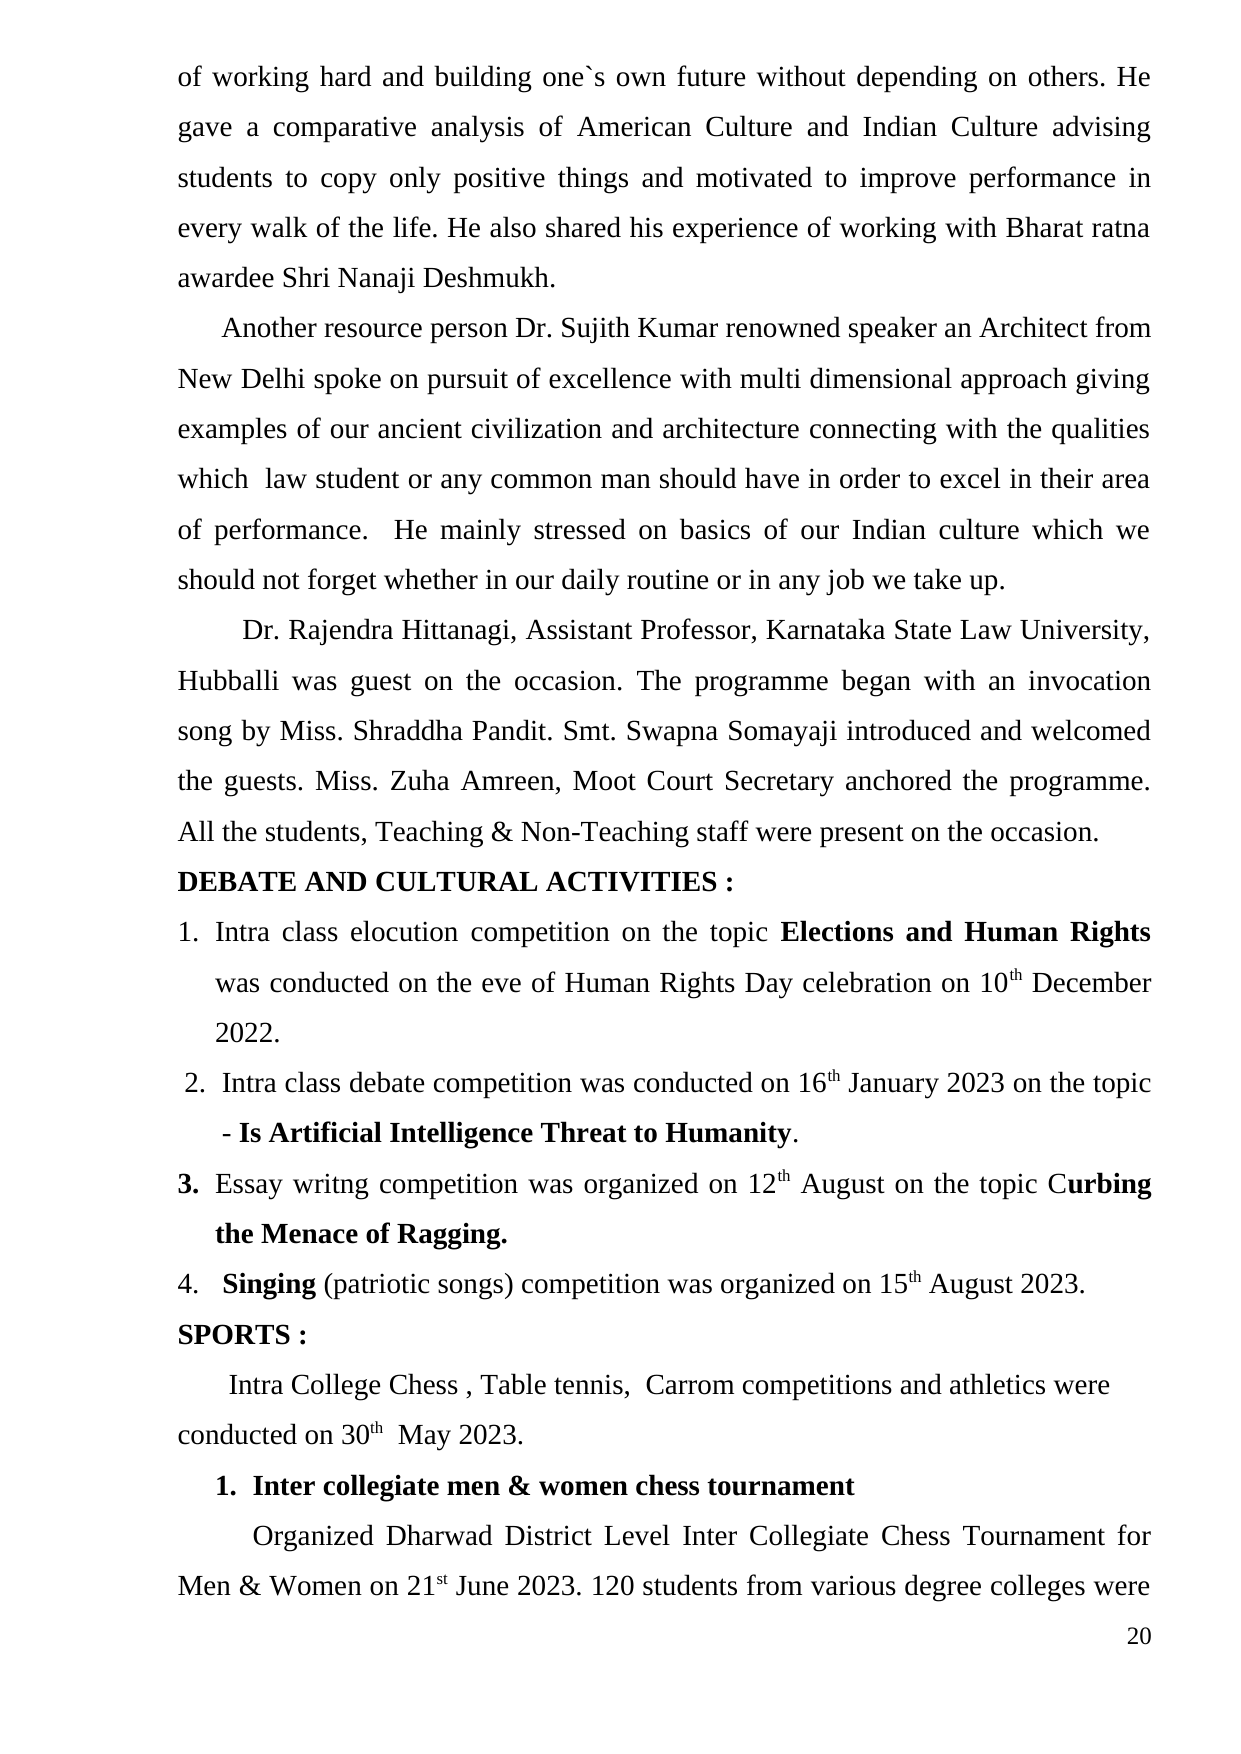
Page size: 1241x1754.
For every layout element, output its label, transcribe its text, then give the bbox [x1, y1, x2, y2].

text Another resource person Dr. Sujith Kumar renowned speaker an Architect from New Delhi spoke on pursuit of excellence with multi dimensional approach giving examples of our ancient civilization and architecture connecting with the qualities which law student or any common man should have in order to excel in their area of performance. He mainly stressed on basics of our Indian culture which we should not forget whether in our daily routine or in any job we take up. [177, 311, 1152, 596]
list Intra class debate competition was conducted on 16th January 2023 on the topic - Is Artificial Intelligence Threat to Humanity. [184, 1065, 1152, 1149]
list Essay writng competition was organized on 12th August on the topic Curbing the Menace of Ragging. [177, 1166, 1152, 1250]
text SPORTS : [177, 1317, 1152, 1350]
text Intra College Chess , Table tennis, Carrom competitions and athletics were conducted on 30th May 2023. [177, 1367, 1152, 1451]
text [177, 1518, 1152, 1602]
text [177, 59, 1152, 294]
list Intra class elocution competition on the topic Elections and Human Rights was conducted on the eve of Human Rights Day celebration on 10th December 2022. [177, 914, 1152, 1048]
text Dr. Rajendra Hittanagi, Assistant Professor, Karnataka State Law University, Hubballi was guest on the occasion. The programme began with an invocation song by Miss. Shraddha Pandit. Smt. Swapna Somayaji introduced and welcomed the guests. Miss. Zuha Amreen, Moot Court Secretary anchored the programme. All the students, Teaching & Non-Teaching staff were present on the occasion. [177, 612, 1152, 847]
text DEBATE AND CULTURAL ACTIVITIES : [177, 864, 1152, 898]
list Inter collegiate men & women chess tournament [215, 1468, 1152, 1501]
list Singing (patriotic songs) competition was organized on 15th August 2023. [177, 1267, 1152, 1300]
